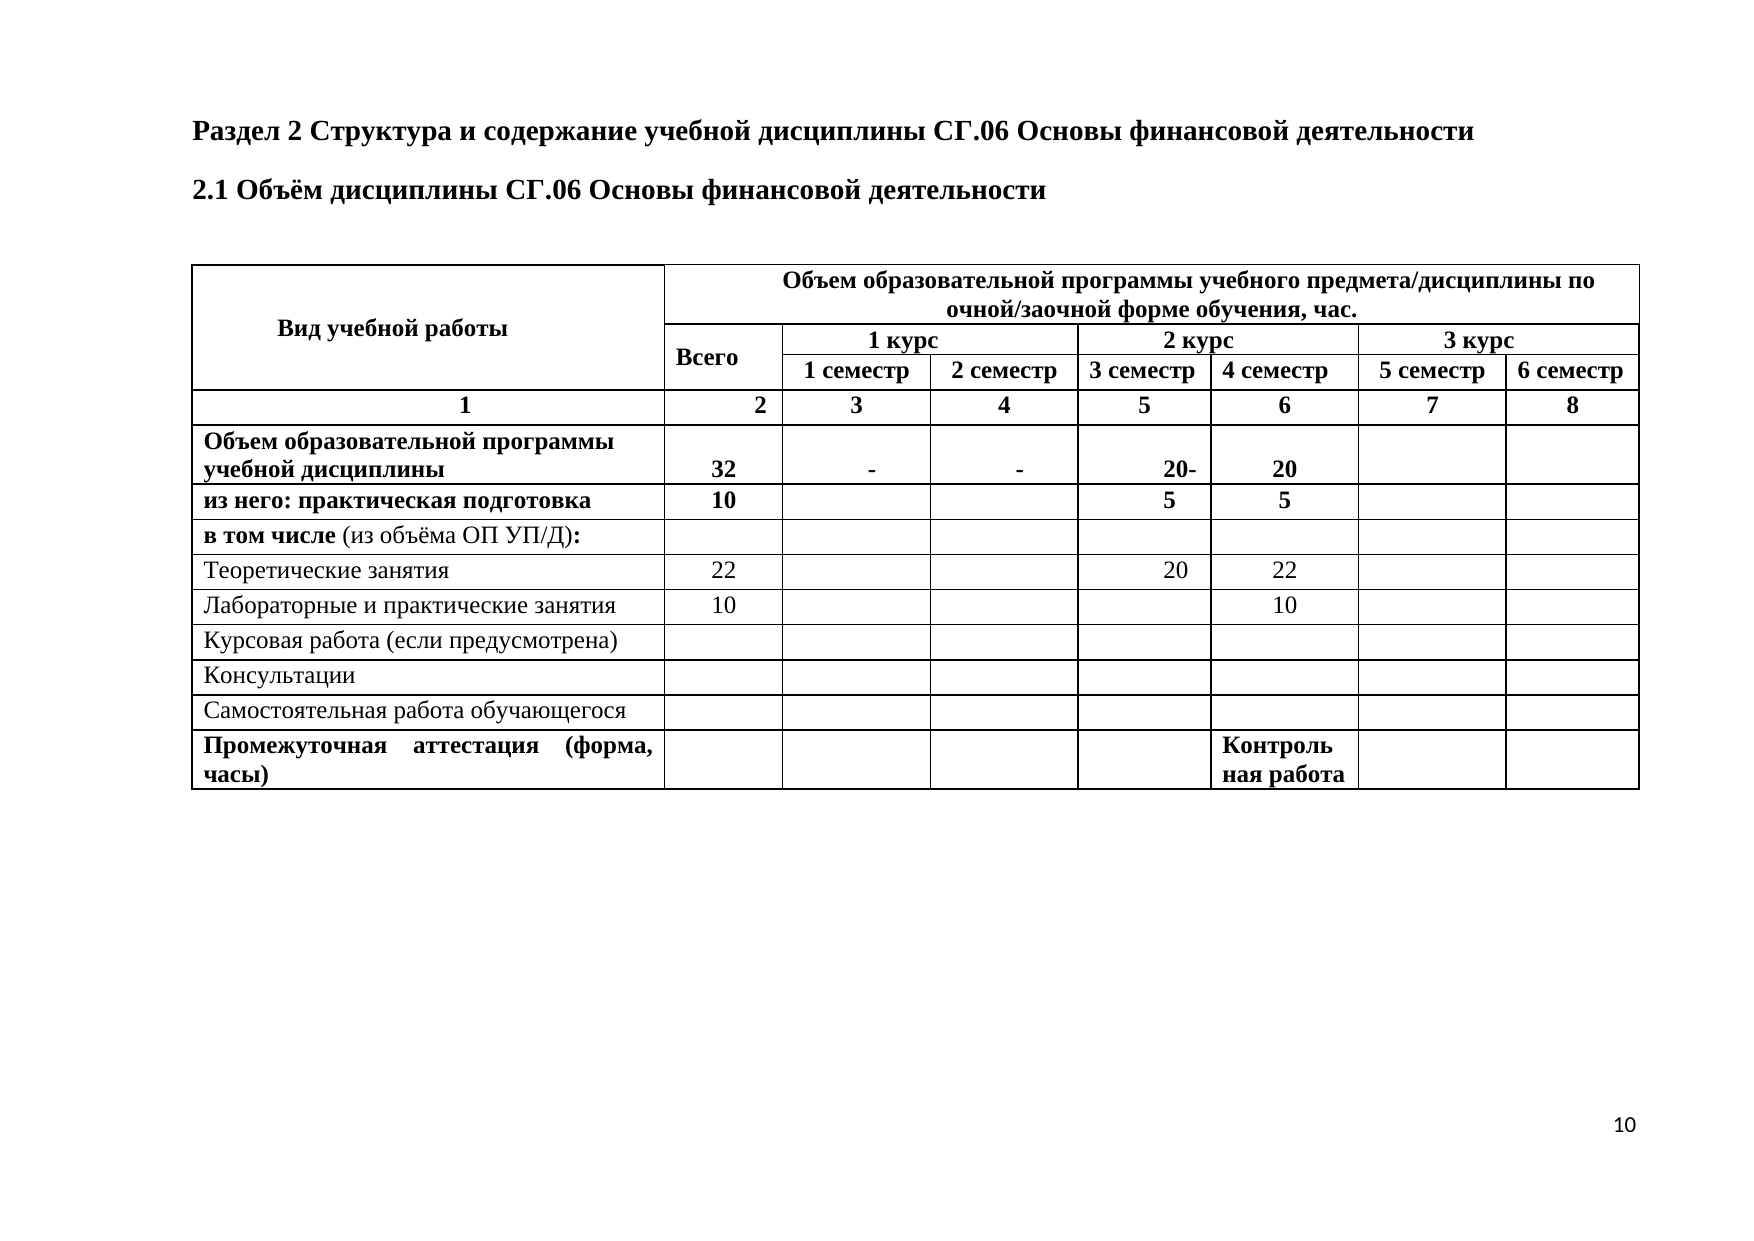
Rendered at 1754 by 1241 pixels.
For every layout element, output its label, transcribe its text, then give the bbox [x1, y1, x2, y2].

table_cell [931, 520, 1077, 553]
table_cell Объем образовательной программы учебной дисциплины [193, 426, 664, 483]
table_cell [931, 590, 1077, 624]
table_cell 7 [1359, 391, 1505, 424]
table_cell 3 [783, 391, 930, 424]
table_cell Теоретические занятия [193, 555, 664, 589]
table_cell Всего [665, 325, 782, 389]
text 2.1 Объём дисциплины СГ.06 Основы финансовой деятельности [118, 172, 1636, 206]
table_cell 10 [665, 485, 782, 518]
table_cell 10 [1212, 590, 1358, 624]
table_cell [1359, 485, 1505, 518]
table_cell [931, 625, 1077, 659]
table_cell [1507, 485, 1638, 518]
table_cell 2 курс [1079, 325, 1358, 353]
table_cell 5 [1079, 485, 1210, 518]
table_cell 2 семестр [931, 355, 1077, 389]
table_cell 8 [1507, 391, 1638, 424]
table_header Объем образовательной программы учебного предмета/дисциплины по очной/заочной форме обучения, час. [665, 265, 1639, 323]
table_cell [1507, 731, 1638, 788]
table_cell [1507, 661, 1638, 694]
table_cell 20 [1212, 426, 1358, 483]
table_cell Контрольная работа [1212, 731, 1358, 788]
table_cell - [931, 426, 1077, 483]
table_cell [665, 696, 782, 729]
table_cell 3 семестр [1079, 355, 1210, 389]
table_cell 22 [1212, 555, 1358, 589]
table_cell из него: практическая подготовка [193, 485, 664, 518]
table_cell [1079, 696, 1210, 729]
table_cell [931, 696, 1077, 729]
table_cell 4 семестр [1212, 355, 1358, 389]
table_cell Лабораторные и практические занятия [193, 590, 664, 624]
table_cell [1359, 731, 1505, 788]
table_cell Промежуточная аттестация (форма, часы) [193, 731, 664, 788]
table_cell 10 [665, 590, 782, 624]
table_cell 1 курс [783, 325, 1077, 353]
table_header Вид учебной работы [193, 266, 664, 389]
table_cell - [783, 426, 930, 483]
table_cell [783, 661, 930, 694]
table_cell в том числе (из объёма ОП УП/Д): [193, 520, 664, 553]
table_cell [1212, 696, 1358, 729]
table_cell 5 [1079, 391, 1210, 424]
table_cell 20- [1079, 426, 1210, 483]
table_cell [1079, 731, 1210, 788]
table_cell [931, 485, 1077, 518]
table_cell [1079, 625, 1210, 659]
table_cell [1359, 426, 1505, 483]
table_cell 5 [1212, 485, 1358, 518]
table_cell 5 семестр [1359, 355, 1505, 389]
table_cell [1212, 625, 1358, 659]
table_cell [1359, 696, 1505, 729]
table_cell 22 [665, 555, 782, 589]
table_cell [665, 625, 782, 659]
table_cell 1 семестр [783, 355, 930, 389]
table_cell Курсовая работа (если предусмотрена) [193, 625, 664, 659]
table_cell [1359, 590, 1505, 624]
table_cell [1507, 696, 1638, 729]
table_cell Консультации [193, 661, 664, 694]
table_cell [1212, 520, 1358, 553]
table_cell [783, 520, 930, 553]
table_cell [931, 731, 1077, 788]
table_cell 1 [193, 391, 664, 424]
table_cell [665, 520, 782, 553]
table_cell [1359, 555, 1505, 589]
table_cell [1507, 555, 1638, 589]
table_cell [783, 696, 930, 729]
table_cell [1507, 590, 1638, 624]
table_cell 4 [931, 391, 1077, 424]
table_cell 3 курс [1359, 325, 1638, 353]
text Раздел 2 Структура и содержание учебной дисциплины СГ.06 Основы финансовой деятельности [118, 113, 1636, 147]
table_cell [783, 555, 930, 589]
table_cell [931, 555, 1077, 589]
table_cell Самостоятельная работа обучающегося [193, 696, 664, 729]
table_cell [1507, 426, 1638, 483]
table_cell [1079, 520, 1210, 553]
table_cell [1507, 625, 1638, 659]
table_cell [1359, 661, 1505, 694]
table_cell 20 [1079, 555, 1210, 589]
table_cell 32 [665, 426, 782, 483]
table_cell [1507, 520, 1638, 553]
table_cell [1079, 590, 1210, 624]
table_cell [783, 625, 930, 659]
table_cell [665, 731, 782, 788]
table_cell 2 [665, 391, 782, 424]
table_cell [931, 661, 1077, 694]
table_cell [783, 731, 930, 788]
table_cell [665, 661, 782, 694]
table_cell 6 [1212, 391, 1358, 424]
table_cell [783, 485, 930, 518]
table_cell [783, 590, 930, 624]
table_cell [1212, 661, 1358, 694]
table_cell [1359, 520, 1505, 553]
table_cell 6 семестр [1507, 355, 1638, 389]
table_cell [1079, 661, 1210, 694]
table_cell [1359, 625, 1505, 659]
